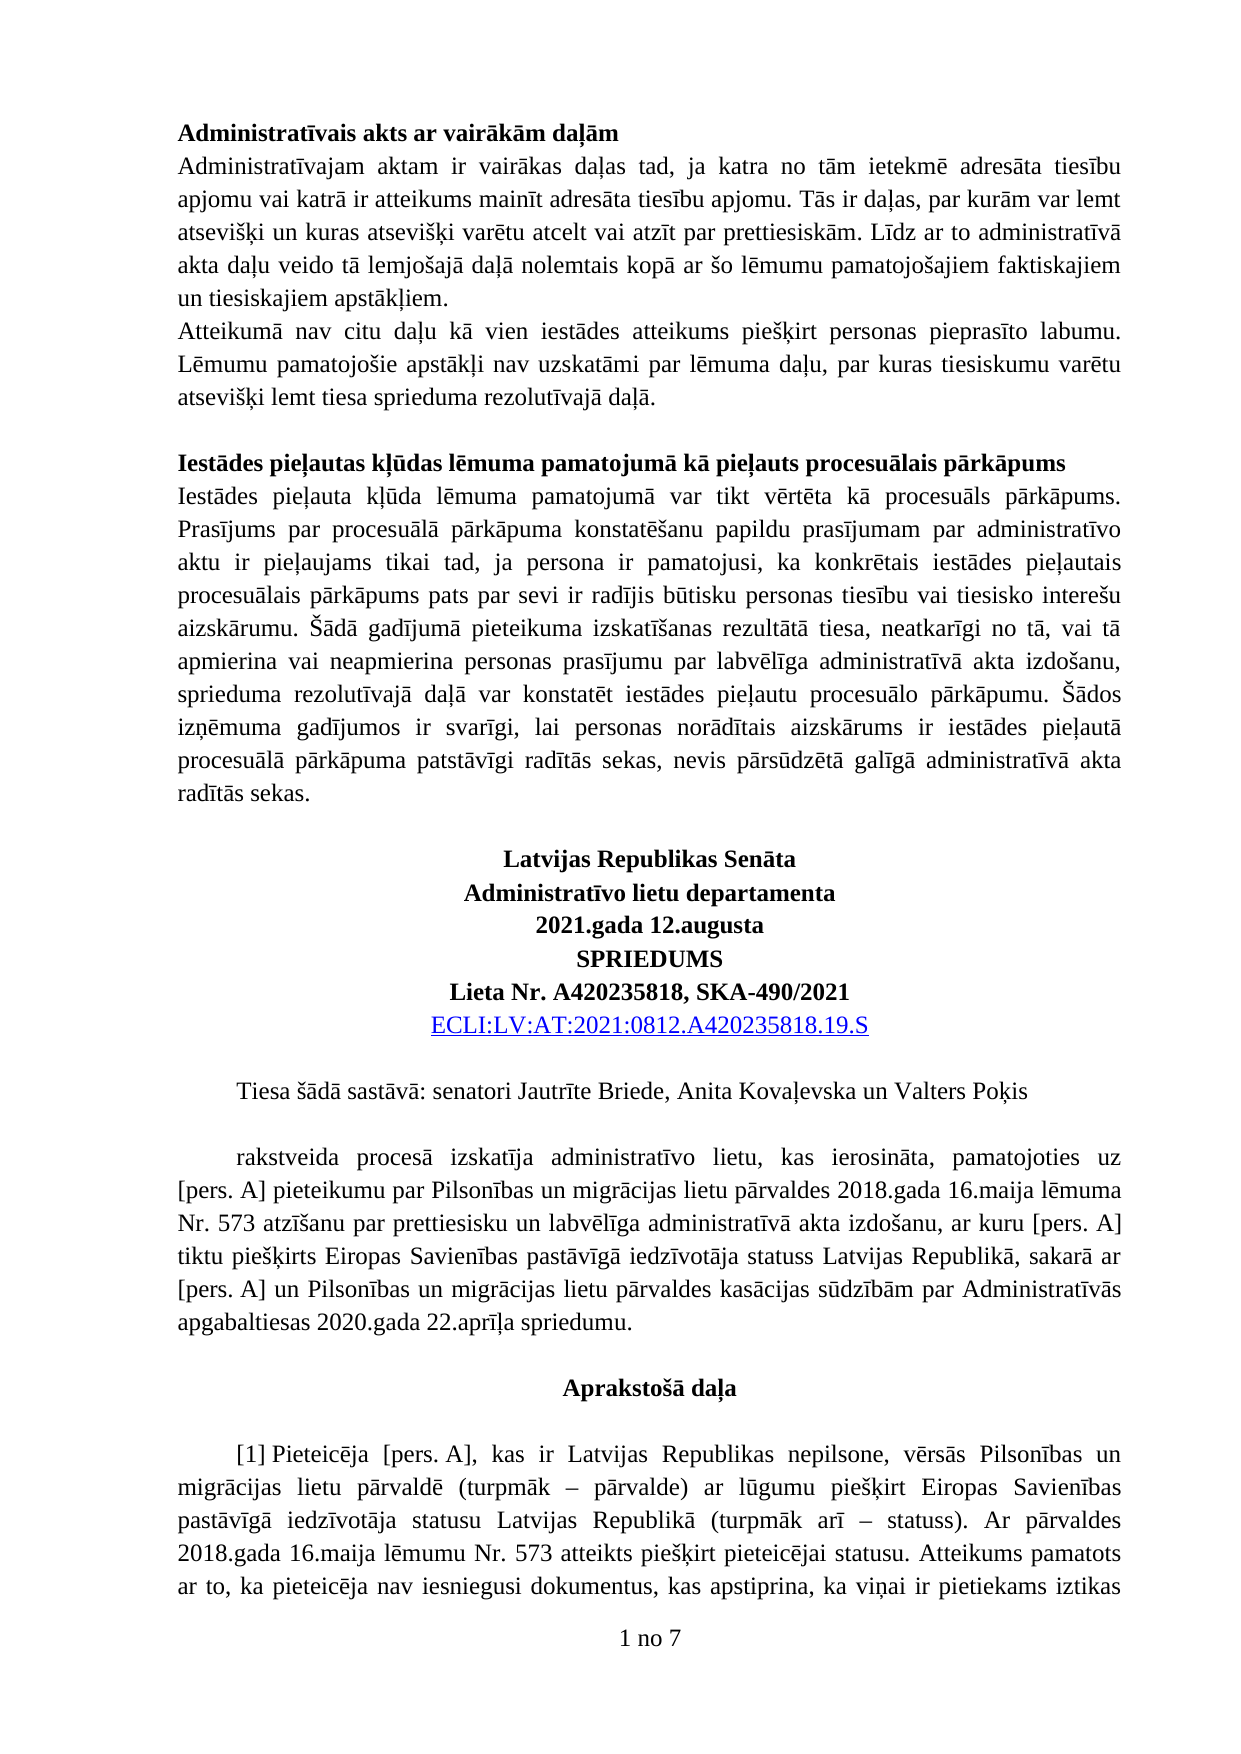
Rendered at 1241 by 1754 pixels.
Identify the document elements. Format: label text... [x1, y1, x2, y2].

text Iestādes pieļautas kļūdas lēmuma pamatojumā kā pieļauts procesuālais pārkāpums [177, 448, 1122, 477]
text Administratīvajam aktam ir vairākas daļas tad, ja katra no tām ietekmē adresāta tiesību apjomu vai katrā ir atteikums mainīt adresāta tiesību apjomu. Tās ir daļas, par kurām var lemt atsevišķi un kuras atsevišķi varētu atcelt vai atzīt par prettiesiskām. Līdz ar to administratīvā akta daļu veido tā lemjošajā daļā nolemtais kopā ar šo lēmumu pamatojošajiem faktiskajiem un tiesiskajiem apstākļiem. [177, 151, 1122, 312]
text Atteikumā nav citu daļu kā vien iestādes atteikums piešķirt personas pieprasīto labumu. Lēmumu pamatojošie apstākļi nav uzskatāmi par lēmuma daļu, par kuras tiesiskumu varētu atsevišķi lemt tiesa sprieduma rezolutīvajā daļā. [177, 316, 1122, 411]
text Iestādes pieļauta kļūda lēmuma pamatojumā var tikt vērtēta kā procesuāls pārkāpums. Prasījums par procesuālā pārkāpuma konstatēšanu papildu prasījumam par administratīvo aktu ir pieļaujams tikai tad, ja persona ir pamatojusi, ka konkrētais iestādes pieļautais procesuālais pārkāpums pats par sevi ir radījis būtisku personas tiesību vai tiesisko interešu aizskārumu. Šādā gadījumā pieteikuma izskatīšanas rezultātā tiesa, neatkarīgi no tā, vai tā apmierina vai neapmierina personas prasījumu par labvēlīga administratīvā akta izdošanu, sprieduma rezolutīvajā daļā var konstatēt iestādes pieļautu procesuālo pārkāpumu. Šādos izņēmuma gadījumos ir svarīgi, lai personas norādītais aizskārums ir iestādes pieļautā procesuālā pārkāpuma patstāvīgi radītās sekas, nevis pārsūdzētā galīgā administratīvā akta radītās sekas. [177, 481, 1122, 807]
text rakstveida procesā izskatīja administratīvo lietu, kas ierosināta, pamatojoties uz [pers. A] pieteikumu par Pilsonības un migrācijas lietu pārvaldes 2018.gada 16.maija lēmuma Nr. 573 atzīšanu par prettiesisku un labvēlīga administratīvā akta izdošanu, ar kuru [pers. A] tiktu piešķirts Eiropas Savienības pastāvīgā iedzīvotāja statuss Latvijas Republikā, sakarā ar [pers. A] un Pilsonības un migrācijas lietu pārvaldes kasācijas sūdzībām par Administratīvās apgabaltiesas 2020.gada 22.aprīļa spriedumu. [177, 1142, 1122, 1336]
text Tiesa šādā sastāvā: senatori Jautrīte Briede, Anita Kovaļevska un Valters Poķis [177, 1076, 1122, 1104]
text Administratīvo lietu departamenta [177, 878, 1122, 906]
text Administratīvais akts ar vairākām daļām [177, 118, 1122, 147]
text Latvijas Republikas Senāta [177, 844, 1122, 873]
text SPRIEDUMS [177, 944, 1122, 972]
text ECLI:LV:AT:2021:0812.A420235818.19.S [177, 1010, 1122, 1038]
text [177, 1439, 1122, 1600]
text 2021.gada 12.augusta [177, 911, 1122, 939]
text Lieta Nr. A420235818, SKA-490/2021 [177, 977, 1122, 1005]
text Aprakstošā daļa [177, 1373, 1122, 1402]
